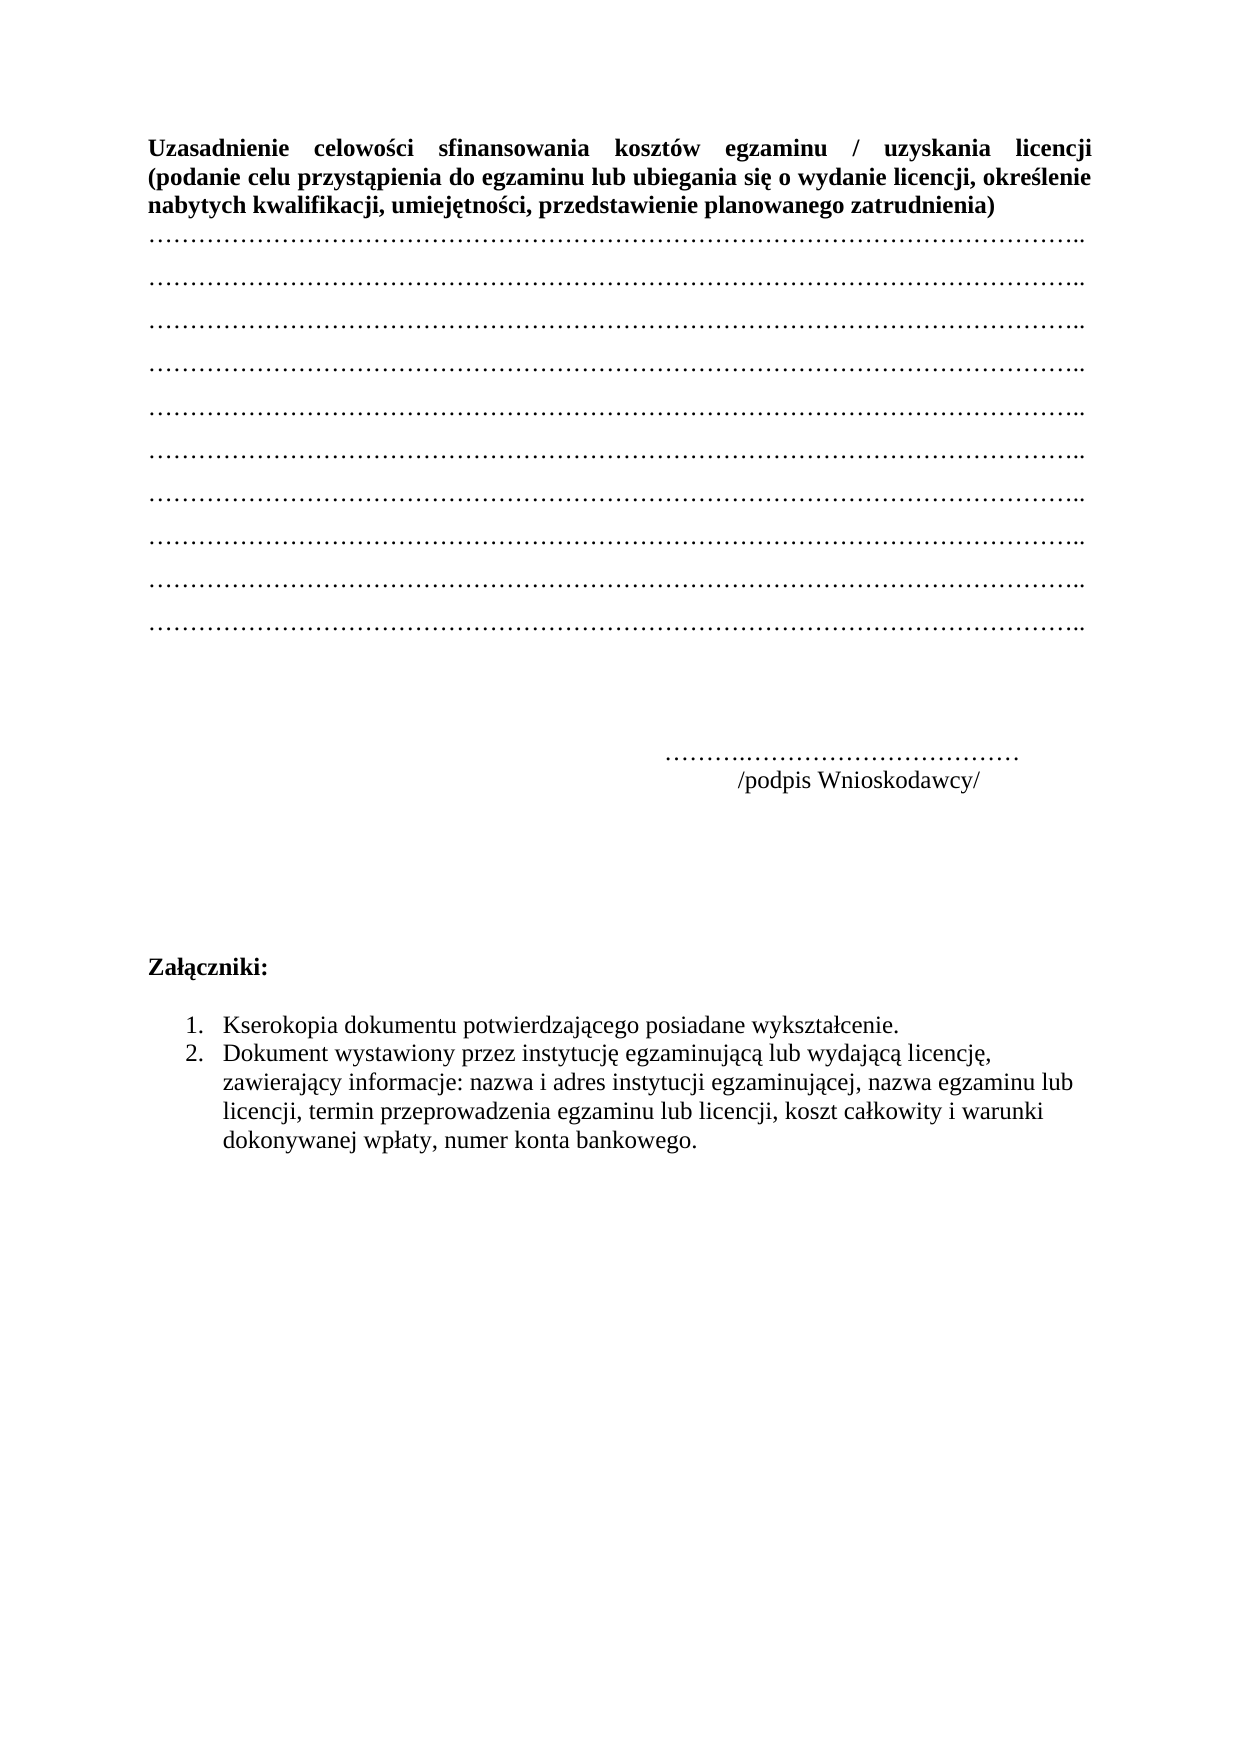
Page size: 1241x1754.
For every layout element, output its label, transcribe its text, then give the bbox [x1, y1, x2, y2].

text Załączniki: [148, 952, 1093, 981]
text ………………………………………………………………………………………………….. [148, 478, 1093, 507]
text ………………………………………………………………………………………………….. [148, 607, 1093, 636]
text ……….…………………………… /podpis Wnioskodawcy/ [148, 737, 1093, 794]
text ………………………………………………………………………………………………….. [148, 348, 1093, 377]
text ………………………………………………………………………………………………….. [148, 262, 1093, 291]
text ………………………………………………………………………………………………….. [148, 564, 1093, 593]
list Kserokopia dokumentu potwierdzającego posiadane wykształcenie. [185, 1010, 1093, 1038]
text ………………………………………………………………………………………………….. [148, 219, 1093, 248]
text Uzasadnienie celowości sfinansowania kosztów egzaminu / uzyskania licencji (podanie celu przystąpienia do egzaminu lub ubiegania się o wydanie licencji, określenie nabytych kwalifikacji, umiejętności, przedstawienie planowanego zatrudnienia) [148, 133, 1093, 219]
text ………………………………………………………………………………………………….. [148, 521, 1093, 550]
text ………………………………………………………………………………………………….. [148, 435, 1093, 463]
text ………………………………………………………………………………………………….. [148, 305, 1093, 334]
list Dokument wystawiony przez instytucję egzaminującą lub wydającą licencję, zawierający informacje: nazwa i adres instytucji egzaminującej, nazwa egzaminu lub licencji, termin przeprowadzenia egzaminu lub licencji, koszt całkowity i warunki dokonywanej wpłaty, numer konta bankowego. [185, 1038, 1093, 1153]
text ………………………………………………………………………………………………….. [148, 392, 1093, 420]
